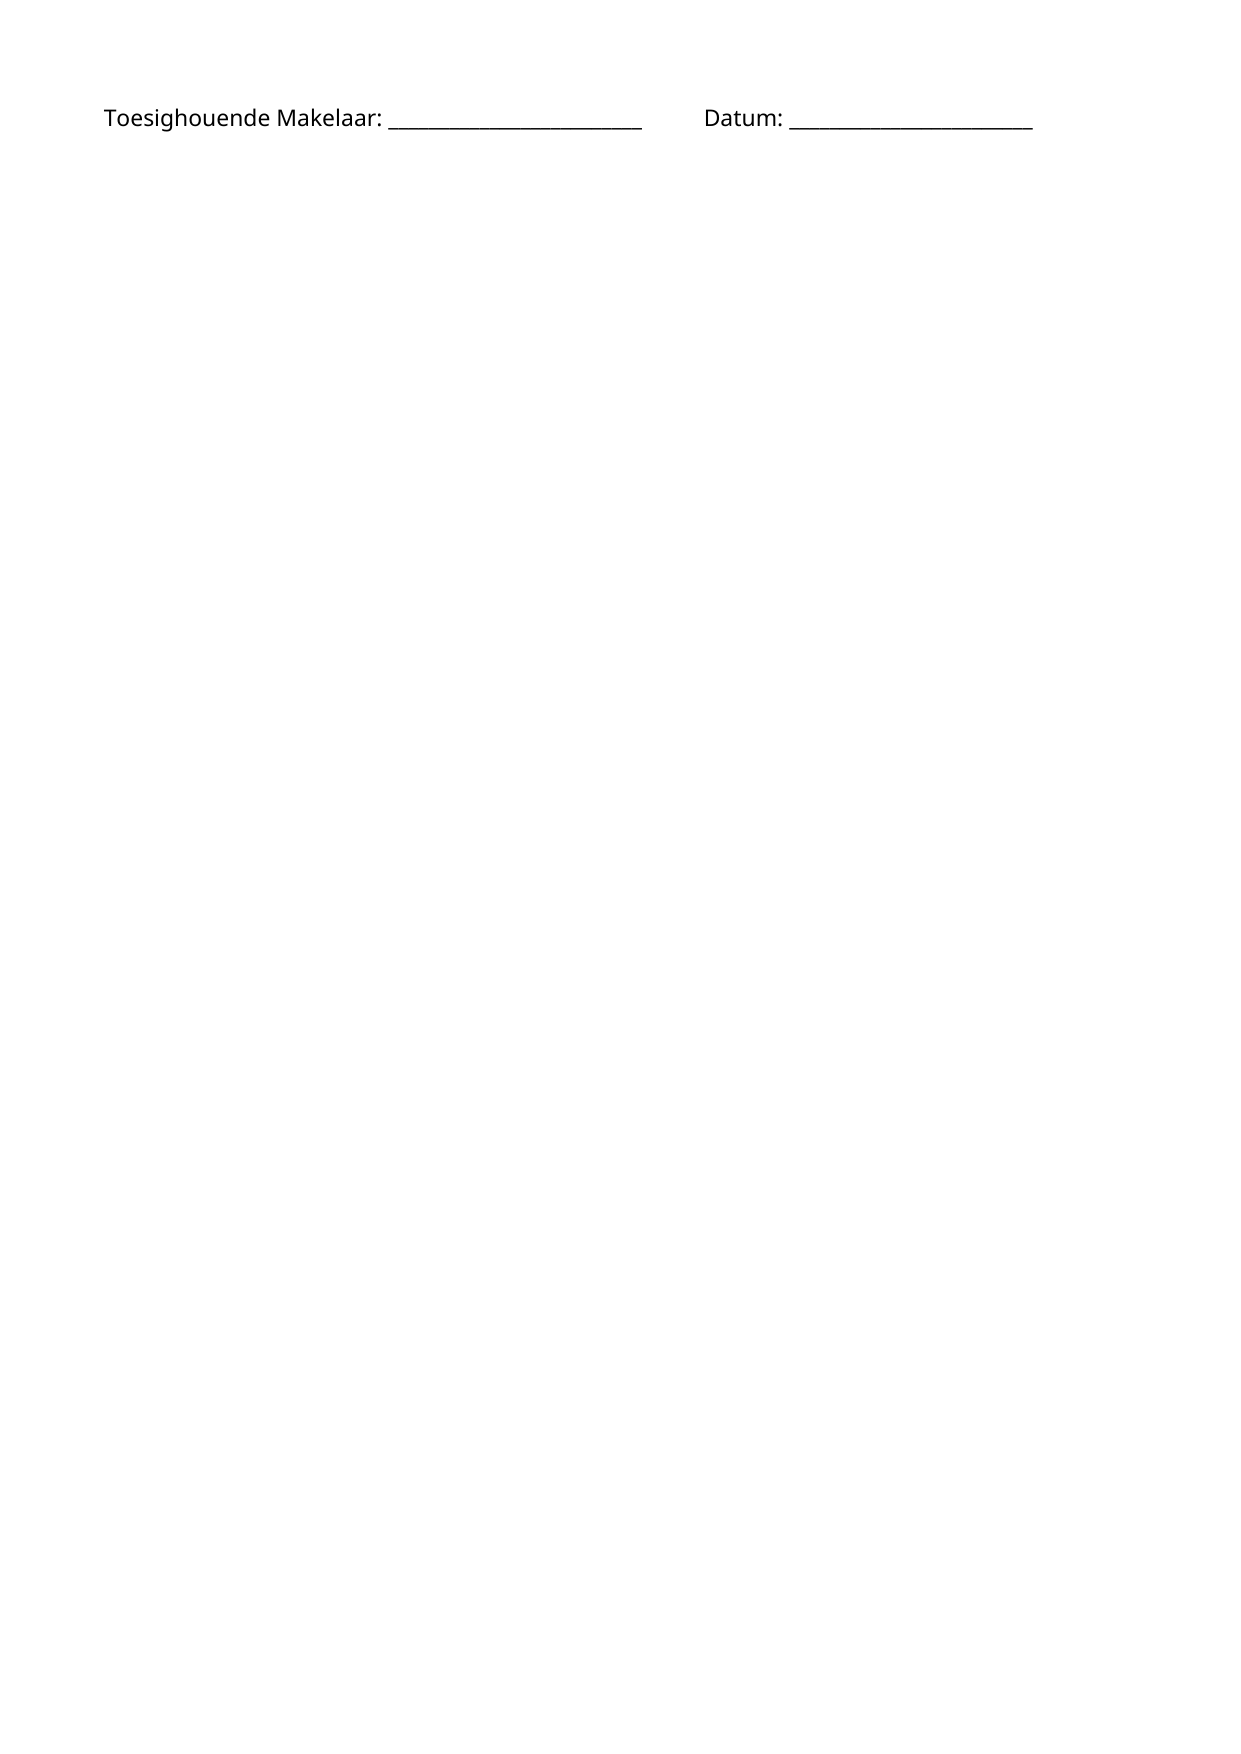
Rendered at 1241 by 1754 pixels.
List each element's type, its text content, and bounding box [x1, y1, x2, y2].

text Toesighouende Makelaar: _________________________ Datum: ________________________ [103, 102, 1107, 133]
